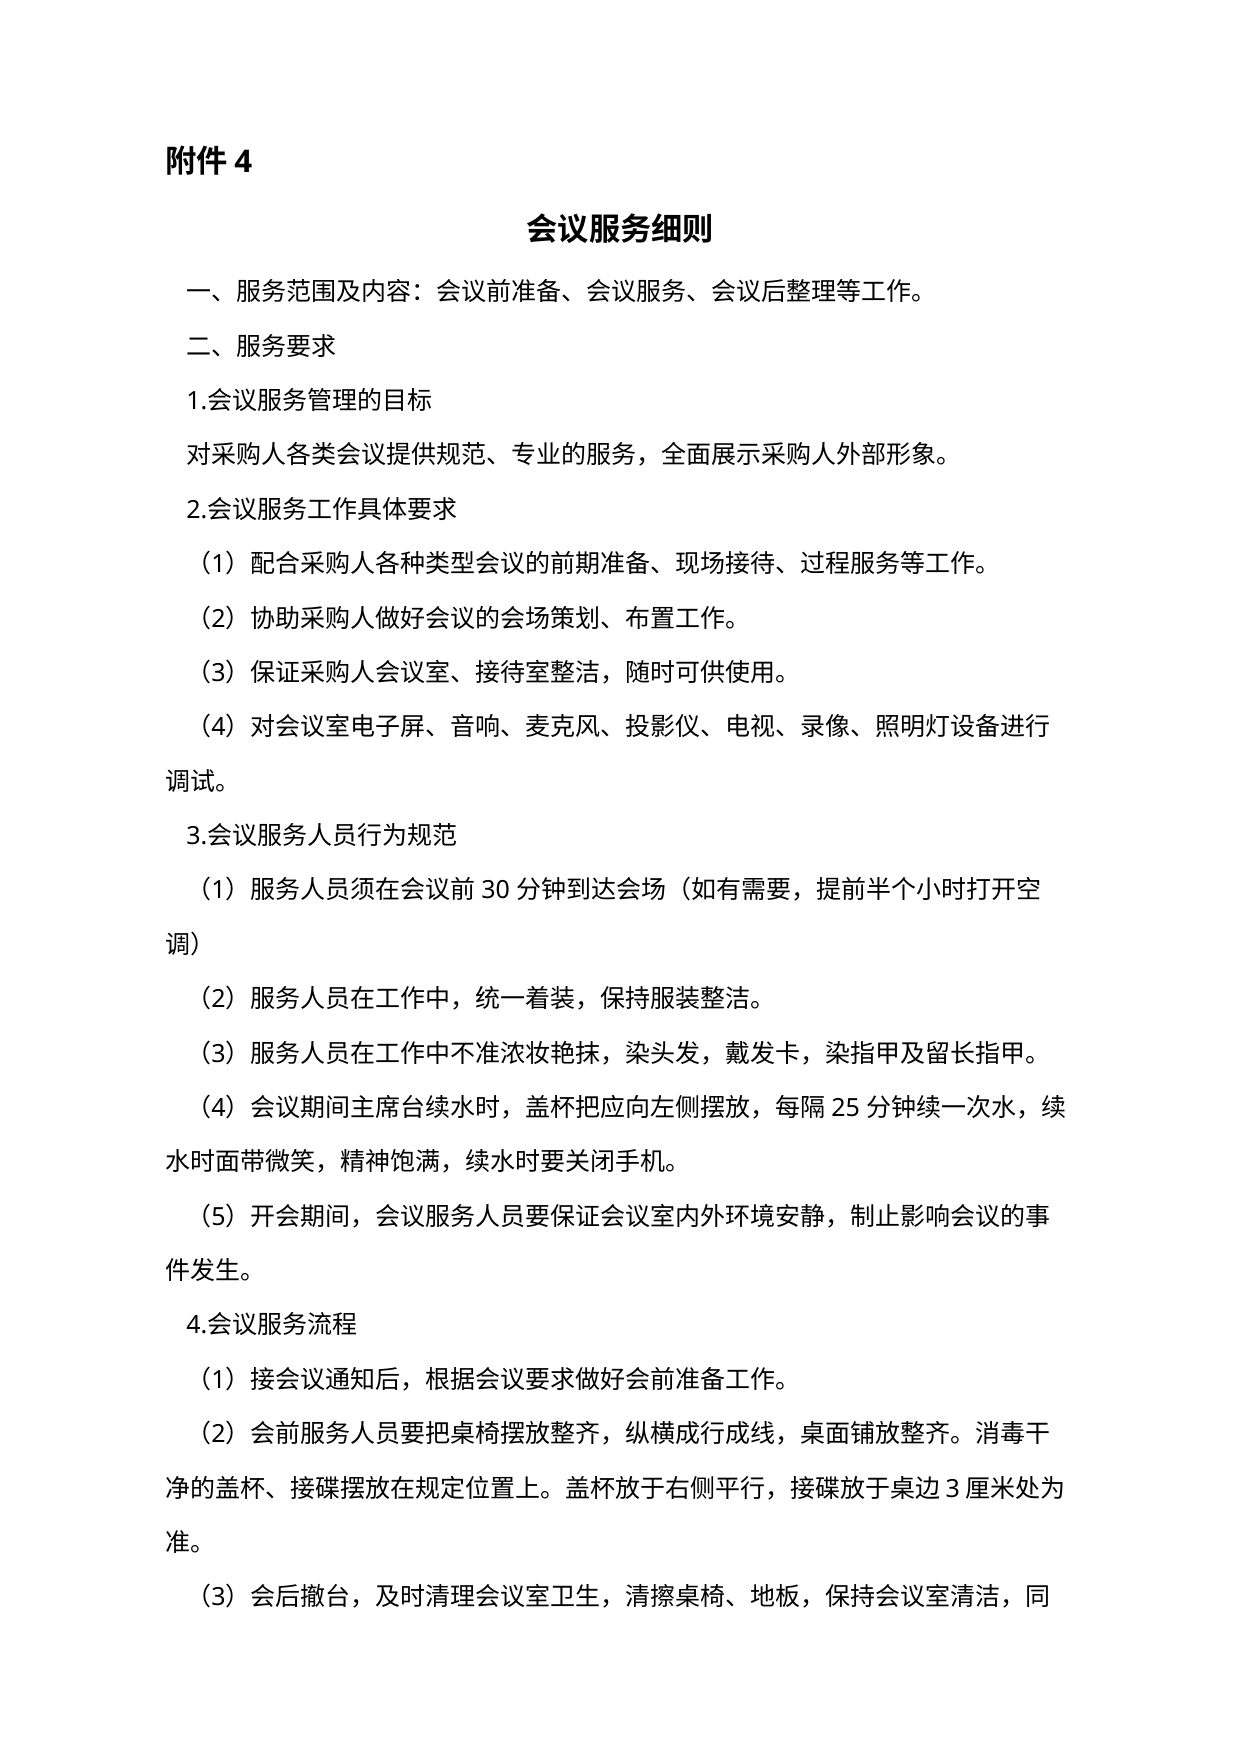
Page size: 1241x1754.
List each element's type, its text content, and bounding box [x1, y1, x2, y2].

text （2）协助采购人做好会议的会场策划、布置工作。 [165, 598, 1075, 634]
text 2.会议服务工作具体要求 [165, 489, 1075, 526]
text （1）服务人员须在会议前 30 分钟到达会场（如有需要，提前半个小时打开空调） [165, 870, 1075, 961]
text （3）服务人员在工作中不准浓妆艳抹，染头发，戴发卡，染指甲及留长指甲。 [165, 1033, 1075, 1069]
text （1）接会议通知后，根据会议要求做好会前准备工作。 [165, 1359, 1075, 1396]
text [165, 1577, 1075, 1613]
text 1.会议服务管理的目标 [165, 381, 1075, 417]
text （5）开会期间，会议服务人员要保证会议室内外环境安静，制止影响会议的事件发生。 [165, 1196, 1075, 1287]
text 会议服务细则 [165, 204, 1075, 249]
text （1）配合采购人各种类型会议的前期准备、现场接待、过程服务等工作。 [165, 544, 1075, 580]
text 二、服务要求 [165, 326, 1075, 362]
text （4）对会议室电子屏、音响、麦克风、投影仪、电视、录像、照明灯设备进行调试。 [165, 707, 1075, 797]
text （3）保证采购人会议室、接待室整洁，随时可供使用。 [165, 652, 1075, 689]
text （2）服务人员在工作中，统一着装，保持服装整洁。 [165, 979, 1075, 1015]
text 对采购人各类会议提供规范、专业的服务，全面展示采购人外部形象。 [165, 435, 1075, 471]
text 附件4 [165, 136, 1075, 181]
text （2）会前服务人员要把桌椅摆放整齐，纵横成行成线，桌面铺放整齐。消毒干净的盖杯、接碟摆放在规定位置上。盖杯放于右侧平行，接碟放于桌边3厘米处为准。 [165, 1414, 1075, 1559]
text 一、服务范围及内容：会议前准备、会议服务、会议后整理等工作。 [165, 272, 1075, 308]
text 4.会议服务流程 [165, 1305, 1075, 1341]
text 3.会议服务人员行为规范 [165, 816, 1075, 852]
text （4）会议期间主席台续水时，盖杯把应向左侧摆放，每隔 25 分钟续一次水，续水时面带微笑，精神饱满，续水时要关闭手机。 [165, 1087, 1075, 1178]
